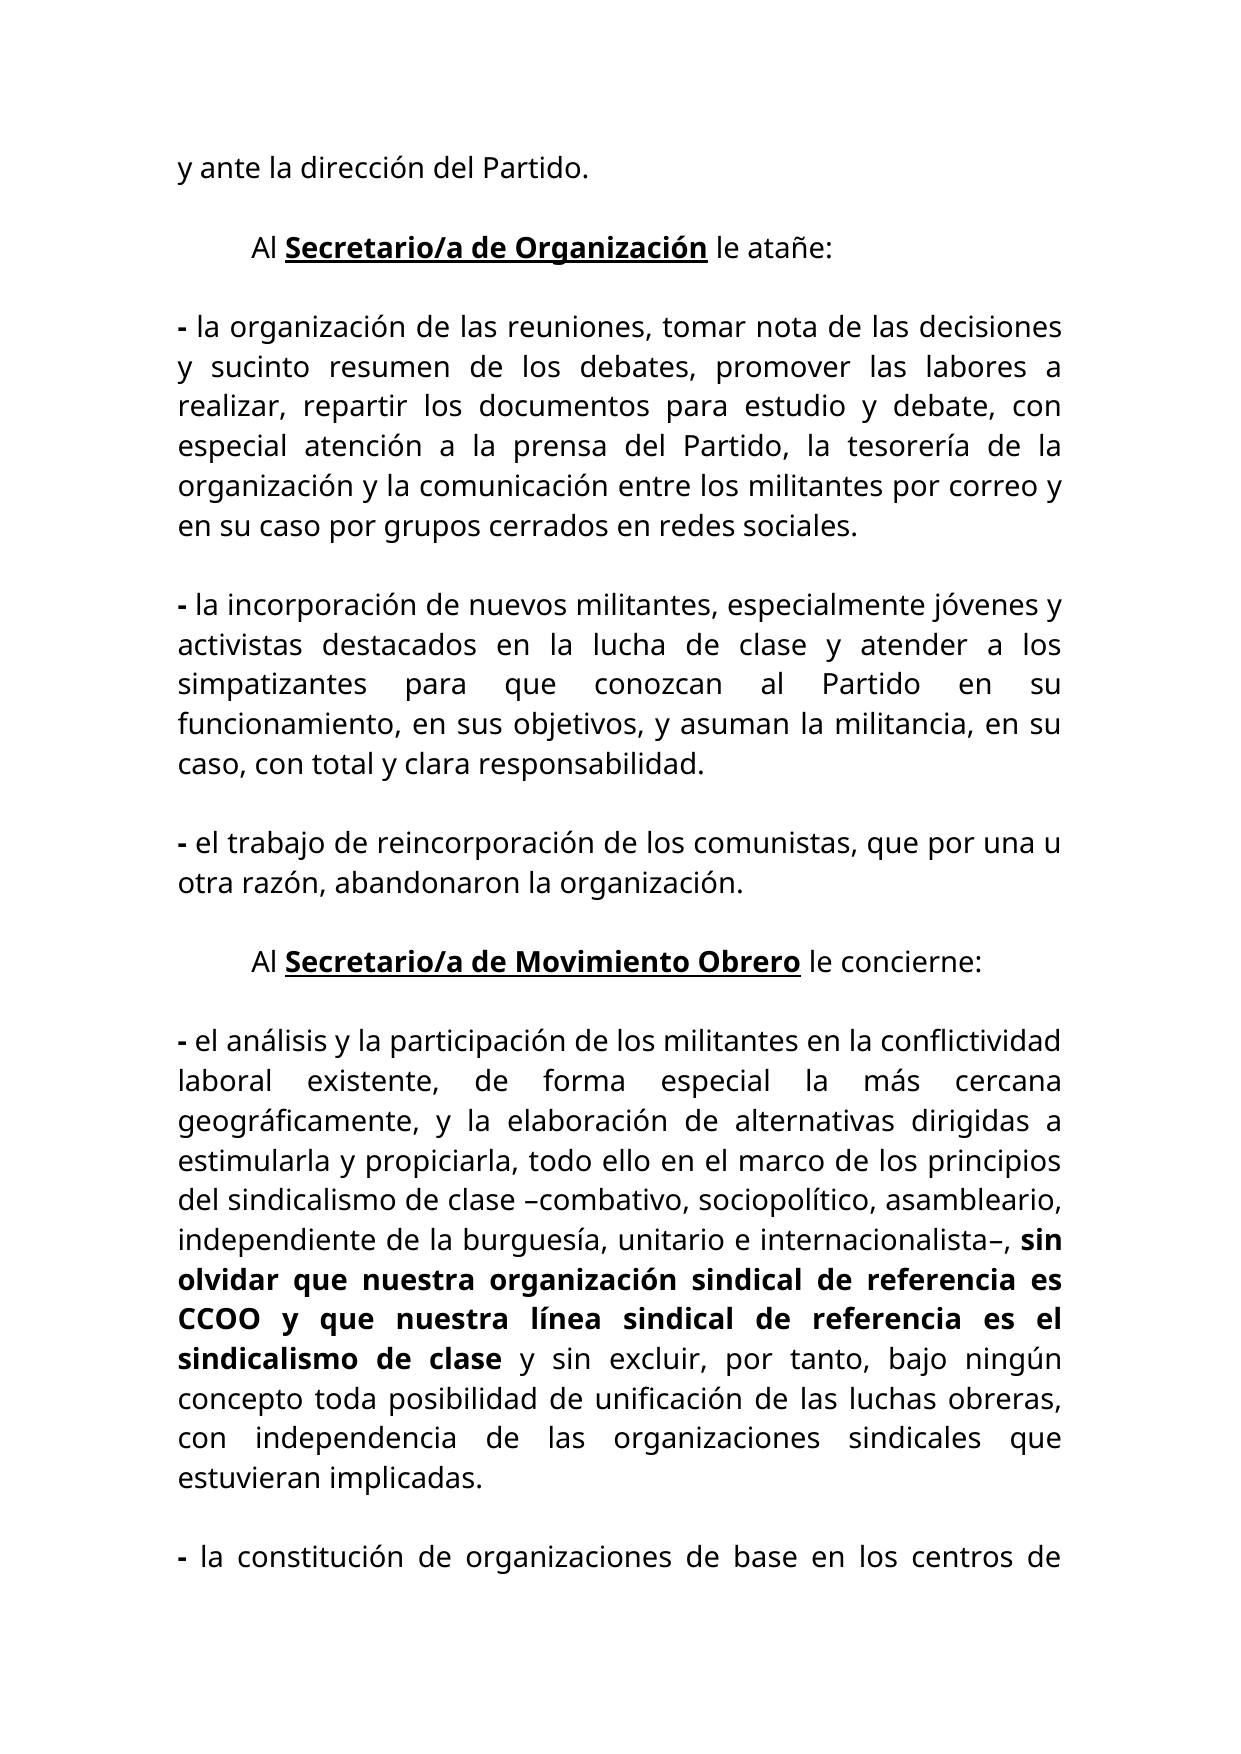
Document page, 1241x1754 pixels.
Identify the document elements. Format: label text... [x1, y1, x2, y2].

text - el análisis y la participación de los militantes en la conflictividad laboral existente, de forma especial la más cercana geográficamente, y la elaboración de alternativas dirigidas a estimularla y propiciarla, todo ello en el marco de los principios del sindicalismo de clase –combativo, sociopolítico, asambleario, independiente de la burguesía, unitario e internacionalista–, sin olvidar que nuestra organización sindical de referencia es CCOO y que nuestra línea sindical de referencia es el sindicalismo de clase y sin excluir, por tanto, bajo ningún concepto toda posibilidad de unificación de las luchas obreras, con independencia de las organizaciones sindicales que estuvieran implicadas. [177, 1021, 1063, 1497]
text - la incorporación de nuevos militantes, especialmente jóvenes y activistas destacados en la lucha de clase y atender a los simpatizantes para que conozcan al Partido en su funcionamiento, en sus objetivos, y asuman la militancia, en su caso, con total y clara responsabilidad. [177, 584, 1063, 783]
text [177, 1537, 1063, 1576]
text Al Secretario/a de Organización le atañe: [177, 227, 1063, 267]
text - el trabajo de reincorporación de los comunistas, que por una u otra razón, abandonaron la organización. [177, 822, 1063, 902]
text Al Secretario/a de Movimiento Obrero le concierne: [177, 941, 1063, 981]
text - la organización de las reuniones, tomar nota de las decisiones y sucinto resumen de los debates, promover las labores a realizar, repartir los documentos para estudio y debate, con especial atención a la prensa del Partido, la tesorería de la organización y la comunicación entre los militantes por correo y en su caso por grupos cerrados en redes sociales. [177, 306, 1063, 544]
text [177, 148, 1063, 187]
